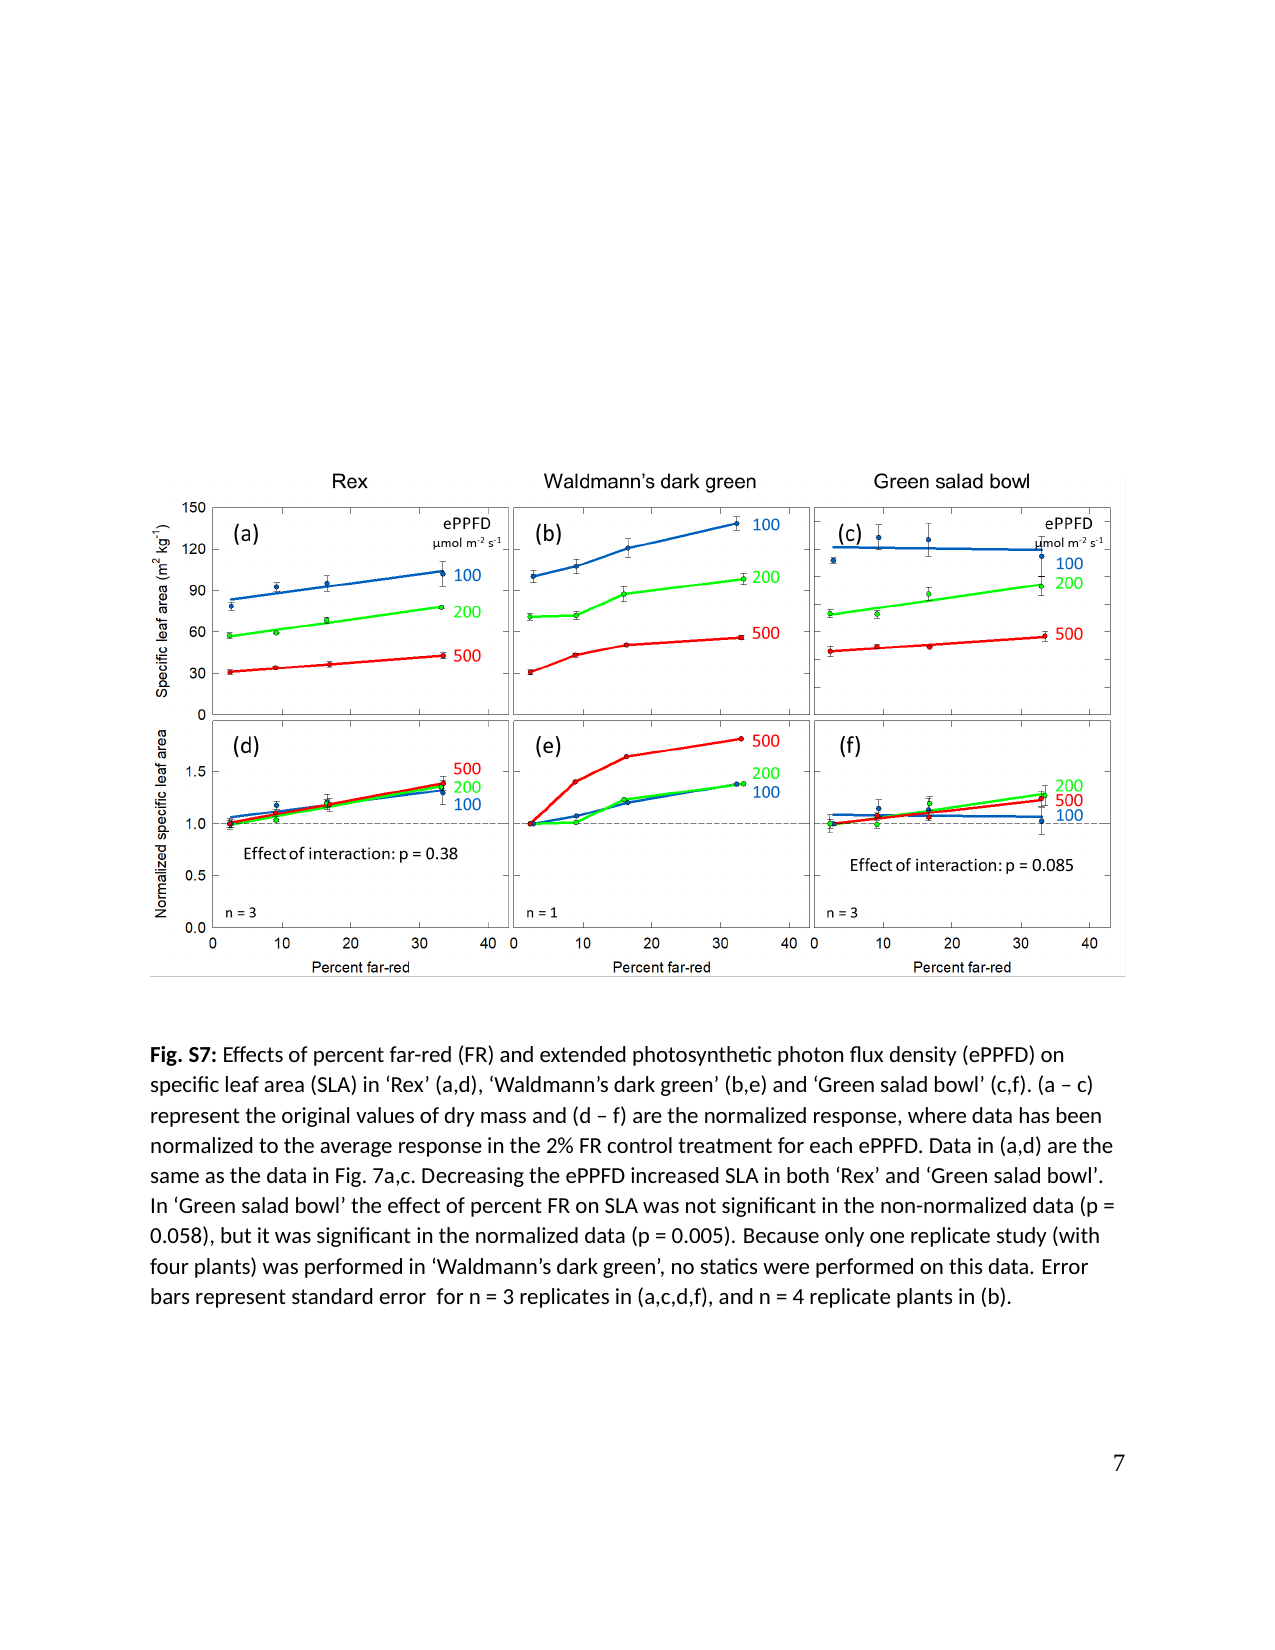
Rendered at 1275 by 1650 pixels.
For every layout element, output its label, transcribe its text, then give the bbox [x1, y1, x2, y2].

text Fig. S7: Effects of percent far-red (FR) and extended photosynthetic photon flux density (ePPFD) on specific leaf area (SLA) in ‘Rex’ (a,d), ‘Waldmann’s dark green’ (b,e) and ‘Green salad bowl’ (c,f). (a – c) represent the original values of dry mass and (d – f) are the normalized response, where data has been normalized to the average response in the 2% FR control treatment for each ePPFD. Data in (a,d) are the same as the data in Fig. 7a,c. Decreasing the ePPFD increased SLA in both ‘Rex’ and ‘Green salad bowl’. In ‘Green salad bowl’ the effect of percent FR on SLA was not significant in the non-normalized data (p = 0.058), but it was significant in the normalized data (p = 0.005). Because only one replicate study (with four plants) was performed in ‘Waldmann’s dark green’, no statics were performed on this data. Error bars represent standard error for n = 3 replicates in (a,c,d,f), and n = 4 replicate plants in (b). [150, 1040, 1125, 1310]
picture [150, 462, 1125, 977]
